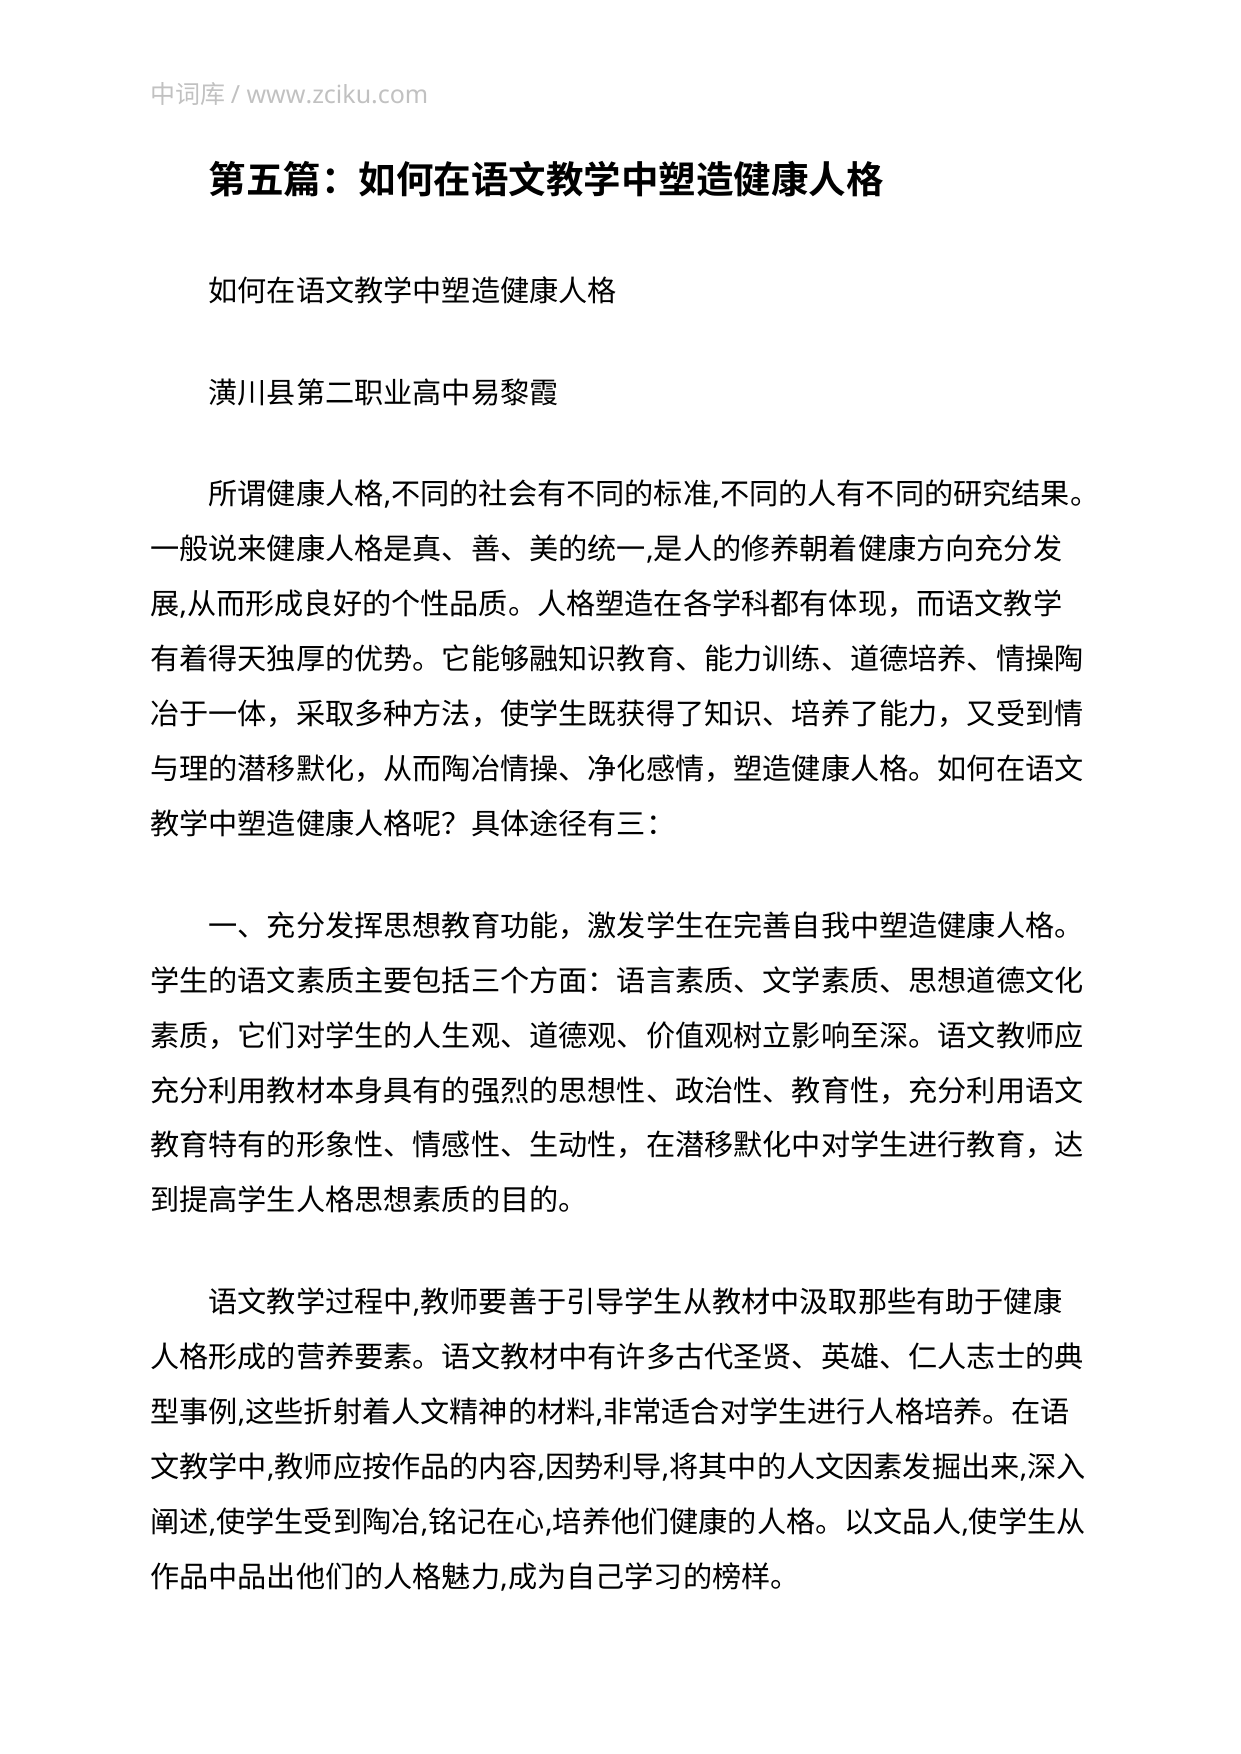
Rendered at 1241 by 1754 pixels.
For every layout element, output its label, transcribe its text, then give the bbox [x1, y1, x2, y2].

text 如何在语文教学中塑造健康人格 [150, 267, 1090, 310]
text 所谓健康人格,不同的社会有不同的标准,不同的人有不同的研究结果。一般说来健康人格是真、善、美的统一,是人的修养朝着健康方向充分发展,从而形成良好的个性品质。人格塑造在各学科都有体现，而语文教学有着得天独厚的优势。它能够融知识教育、能力训练、道德培养、情操陶冶于一体，采取多种方法，使学生既获得了知识、培养了能力，又受到情与理的潜移默化，从而陶冶情操、净化感情，塑造健康人格。如何在语文教学中塑造健康人格呢？具体途径有三： [150, 471, 1090, 843]
text 语文教学过程中,教师要善于引导学生从教材中汲取那些有助于健康人格形成的营养要素。语文教材中有许多古代圣贤、英雄、仁人志士的典型事例,这些折射着人文精神的材料,非常适合对学生进行人格培养。在语文教学中,教师应按作品的内容,因势利导,将其中的人文因素发掘出来,深入阐述,使学生受到陶冶,铭记在心,培养他们健康的人格。以文品人,使学生从作品中品出他们的人格魅力,成为自己学习的榜样。 [150, 1279, 1090, 1596]
text 一、充分发挥思想教育功能，激发学生在完善自我中塑造健康人格。学生的语文素质主要包括三个方面：语言素质、文学素质、思想道德文化素质，它们对学生的人生观、道德观、价值观树立影响至深。语文教师应充分利用教材本身具有的强烈的思想性、政治性、教育性，充分利用语文教育特有的形象性、情感性、生动性，在潜移默化中对学生进行教育，达到提高学生人格思想素质的目的。 [150, 902, 1090, 1219]
text 潢川县第二职业高中易黎霞 [150, 369, 1090, 411]
text 第五篇：如何在语文教学中塑造健康人格 [150, 150, 1090, 204]
